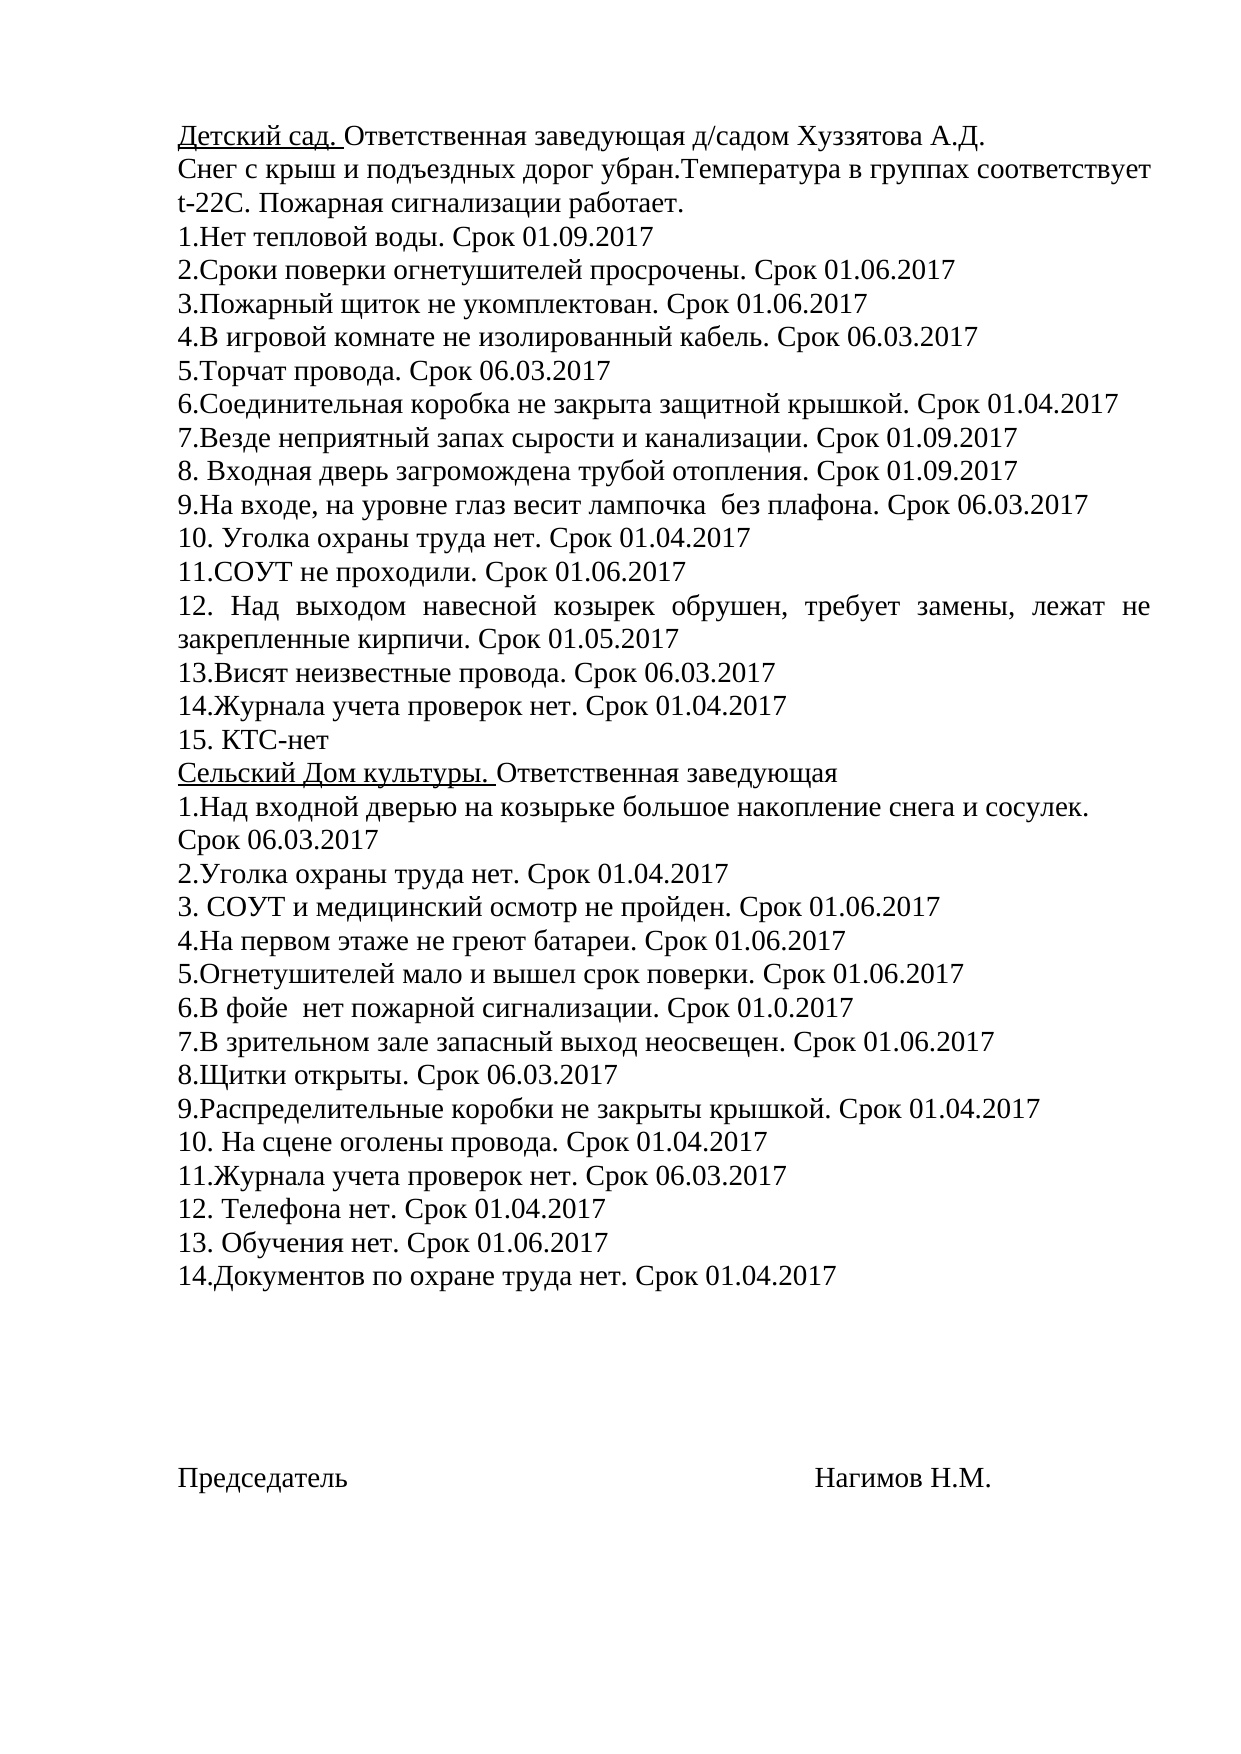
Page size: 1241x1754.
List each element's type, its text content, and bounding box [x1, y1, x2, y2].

text 4.На первом этаже не греют батареи. Срок 01.06.2017 [177, 923, 1152, 957]
text 9.Распределительные коробки не закрыты крышкой. Срок 01.04.2017 [177, 1091, 1152, 1124]
text 1.Над входной дверью на козырьке большое накопление снега и сосулек. [177, 789, 1152, 822]
text Председатель Нагимов Н.М. [177, 1460, 1152, 1493]
text 2.Уголка охраны труда нет. Срок 01.04.2017 [177, 856, 1152, 889]
text 14.Журнала учета проверок нет. Срок 01.04.2017 [177, 688, 1152, 722]
text 12. Телефона нет. Срок 01.04.2017 [177, 1191, 1152, 1225]
text 5.Торчат провода. Срок 06.03.2017 [177, 353, 1152, 386]
text 13.Висят неизвестные провода. Срок 06.03.2017 [177, 655, 1152, 688]
text 1.Нет тепловой воды. Срок 01.09.2017 [177, 219, 1152, 252]
text 3. СОУТ и медицинский осмотр не пройден. Срок 01.06.2017 [177, 889, 1152, 923]
text Сельский Дом культуры. Ответственная заведующая [177, 755, 1152, 789]
text 2.Сроки поверки огнетушителей просрочены. Срок 01.06.2017 [177, 252, 1152, 286]
text 9.На входе, на уровне глаз весит лампочка без плафона. Срок 06.03.2017 [177, 487, 1152, 521]
text Срок 06.03.2017 [177, 822, 1152, 856]
text 4.В игровой комнате не изолированный кабель. Срок 06.03.2017 [177, 319, 1152, 353]
text 11.Журнала учета проверок нет. Срок 06.03.2017 [177, 1158, 1152, 1191]
text 7.Везде неприятный запах сырости и канализации. Срок 01.09.2017 [177, 420, 1152, 453]
text 3.Пожарный щиток не укомплектован. Срок 01.06.2017 [177, 286, 1152, 319]
text 11.СОУТ не проходили. Срок 01.06.2017 [177, 554, 1152, 588]
text 6.Соединительная коробка не закрыта защитной крышкой. Срок 01.04.2017 [177, 386, 1152, 420]
text 10. Уголка охраны труда нет. Срок 01.04.2017 [177, 521, 1152, 554]
text 5.Огнетушителей мало и вышел срок поверки. Срок 01.06.2017 [177, 957, 1152, 990]
text 8.Щитки открыты. Срок 06.03.2017 [177, 1057, 1152, 1091]
text 8. Входная дверь загромождена трубой отопления. Срок 01.09.2017 [177, 453, 1152, 487]
text 13. Обучения нет. Срок 01.06.2017 [177, 1225, 1152, 1258]
text 7.В зрительном зале запасный выход неосвещен. Срок 01.06.2017 [177, 1024, 1152, 1057]
text 10. На сцене оголены провода. Срок 01.04.2017 [177, 1124, 1152, 1158]
text 14.Документов по охране труда нет. Срок 01.04.2017 [177, 1258, 1152, 1292]
text 12. Над выходом навесной козырек обрушен, требует замены, лежат не закрепленные кирпичи. Срок 01.05.2017 [177, 588, 1152, 655]
text Снег с крыш и подъездных дорог убран.Температура в группах соответствует t-22C. Пожарная сигнализации работает. [177, 152, 1152, 219]
text 6.В фойе нет пожарной сигнализации. Срок 01.0.2017 [177, 990, 1152, 1024]
text 15. КТС-нет [177, 722, 1152, 755]
text Детский сад. Ответственная заведующая д/садом Хуззятова А.Д. [177, 118, 1152, 152]
